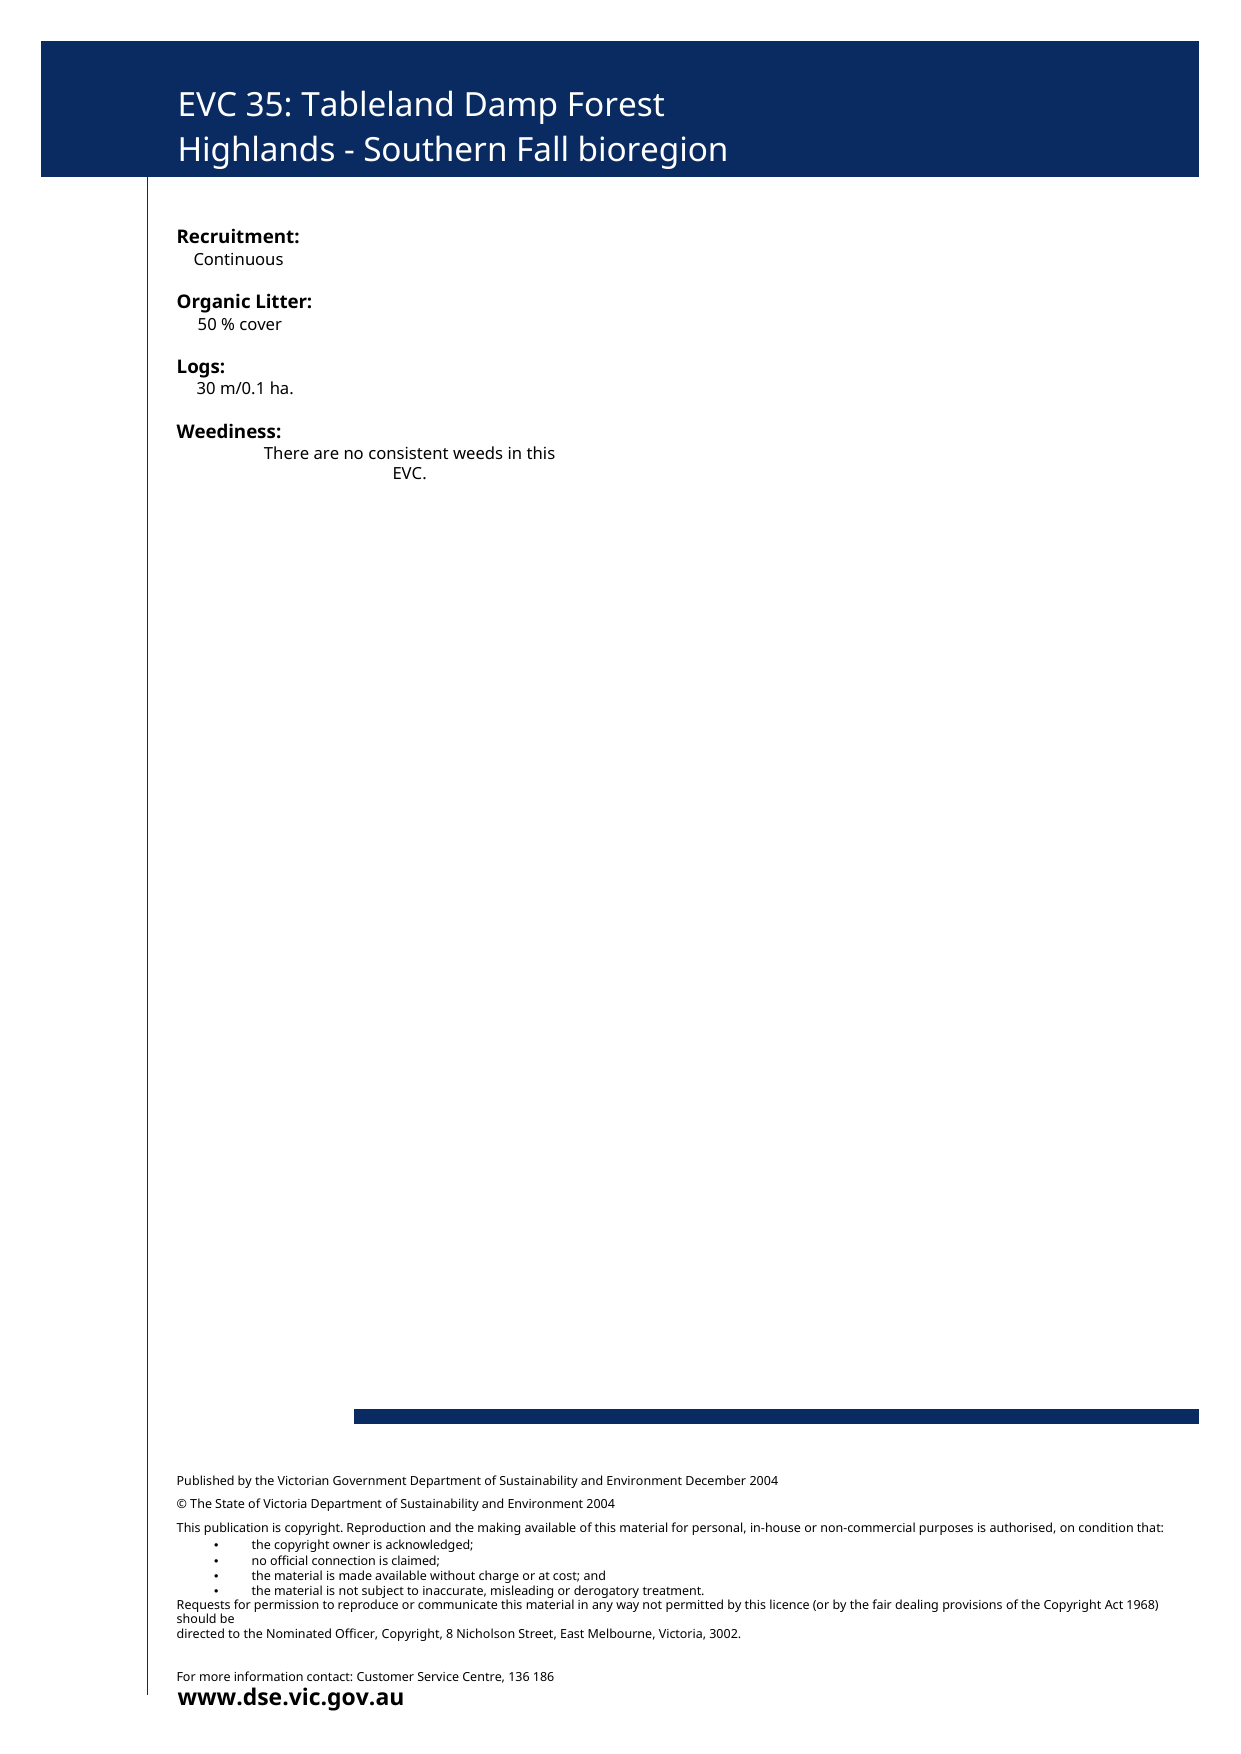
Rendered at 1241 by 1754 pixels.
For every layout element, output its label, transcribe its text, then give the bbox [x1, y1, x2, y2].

text www.dse.vic.gov.au [177, 1680, 1211, 1712]
